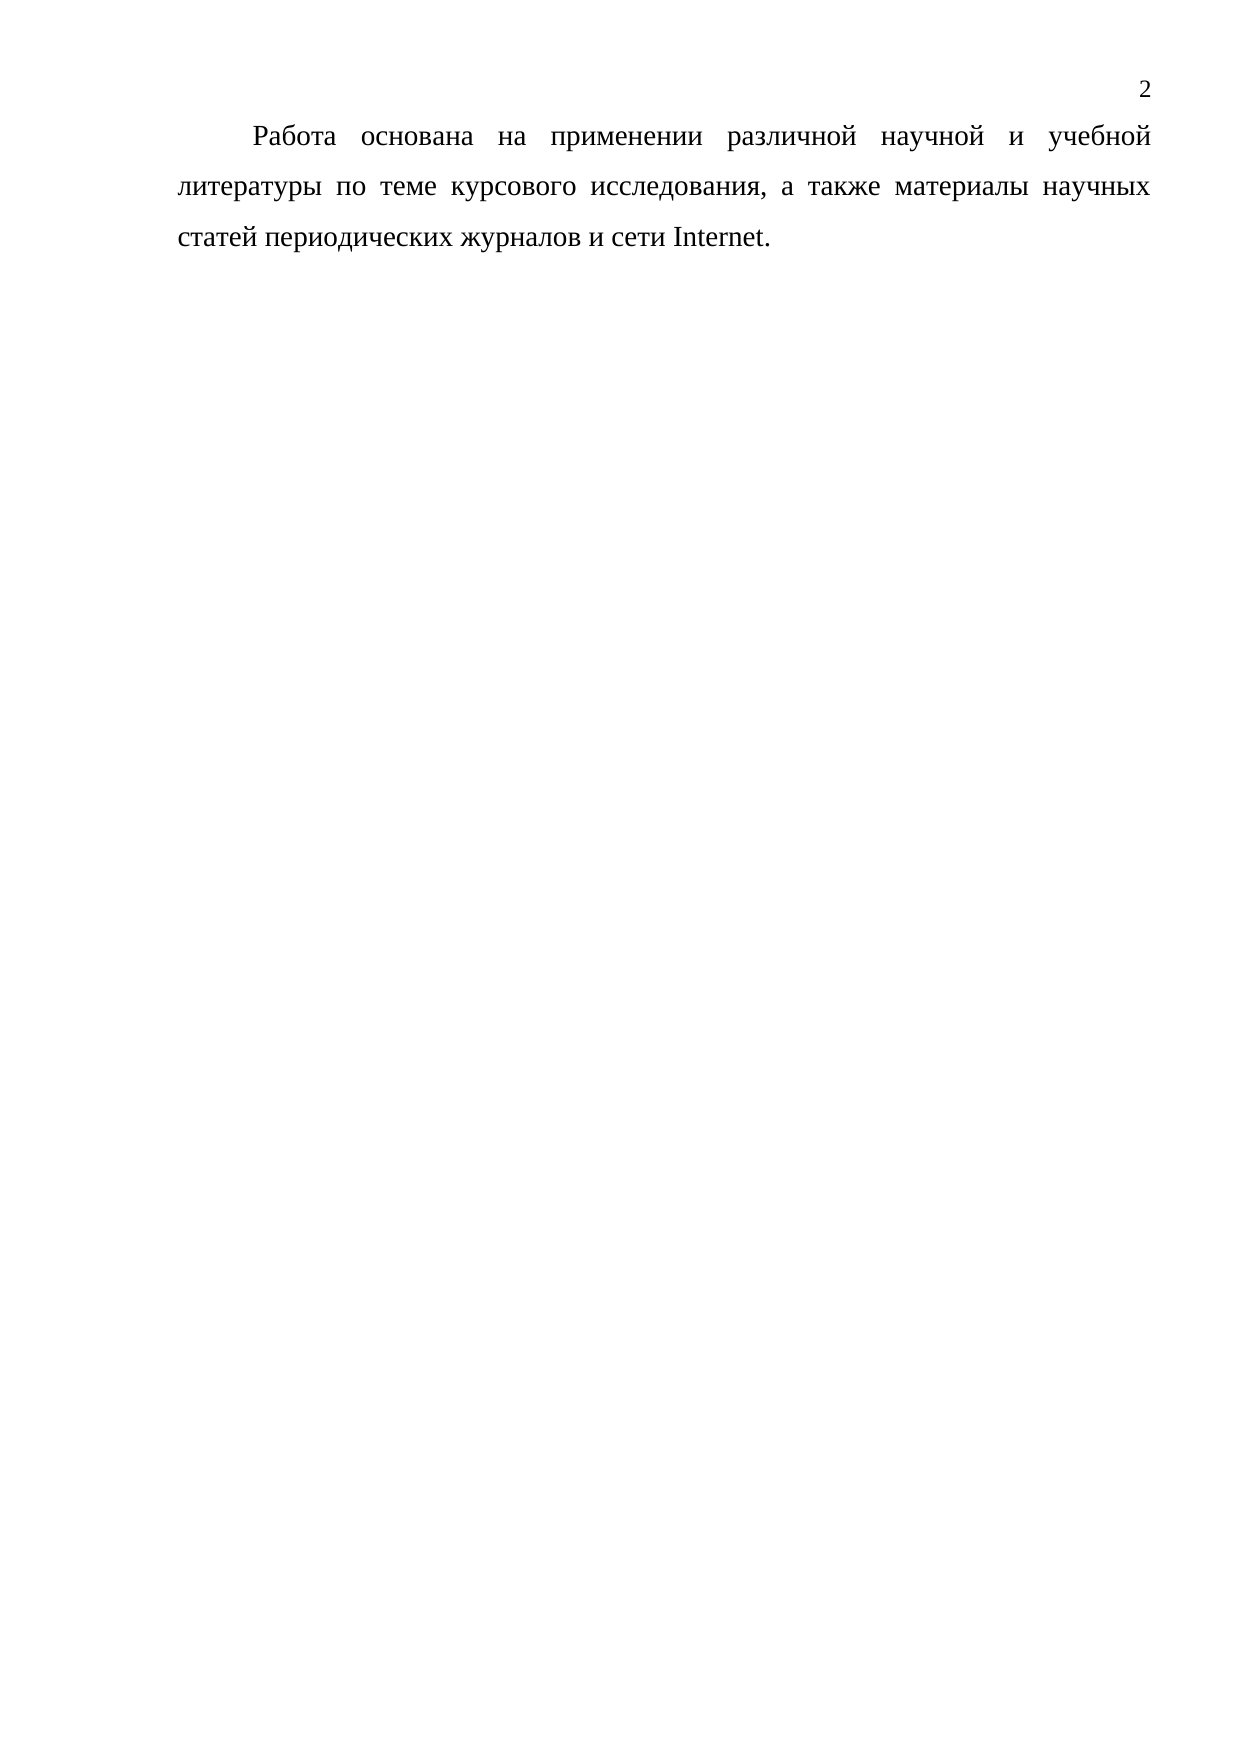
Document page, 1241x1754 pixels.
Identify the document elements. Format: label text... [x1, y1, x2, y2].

text Работа основана на применении различной научной и учебной литературы по теме курсового исследования, а также материалы научных статей периодических журналов и сети Internet. [177, 118, 1152, 252]
